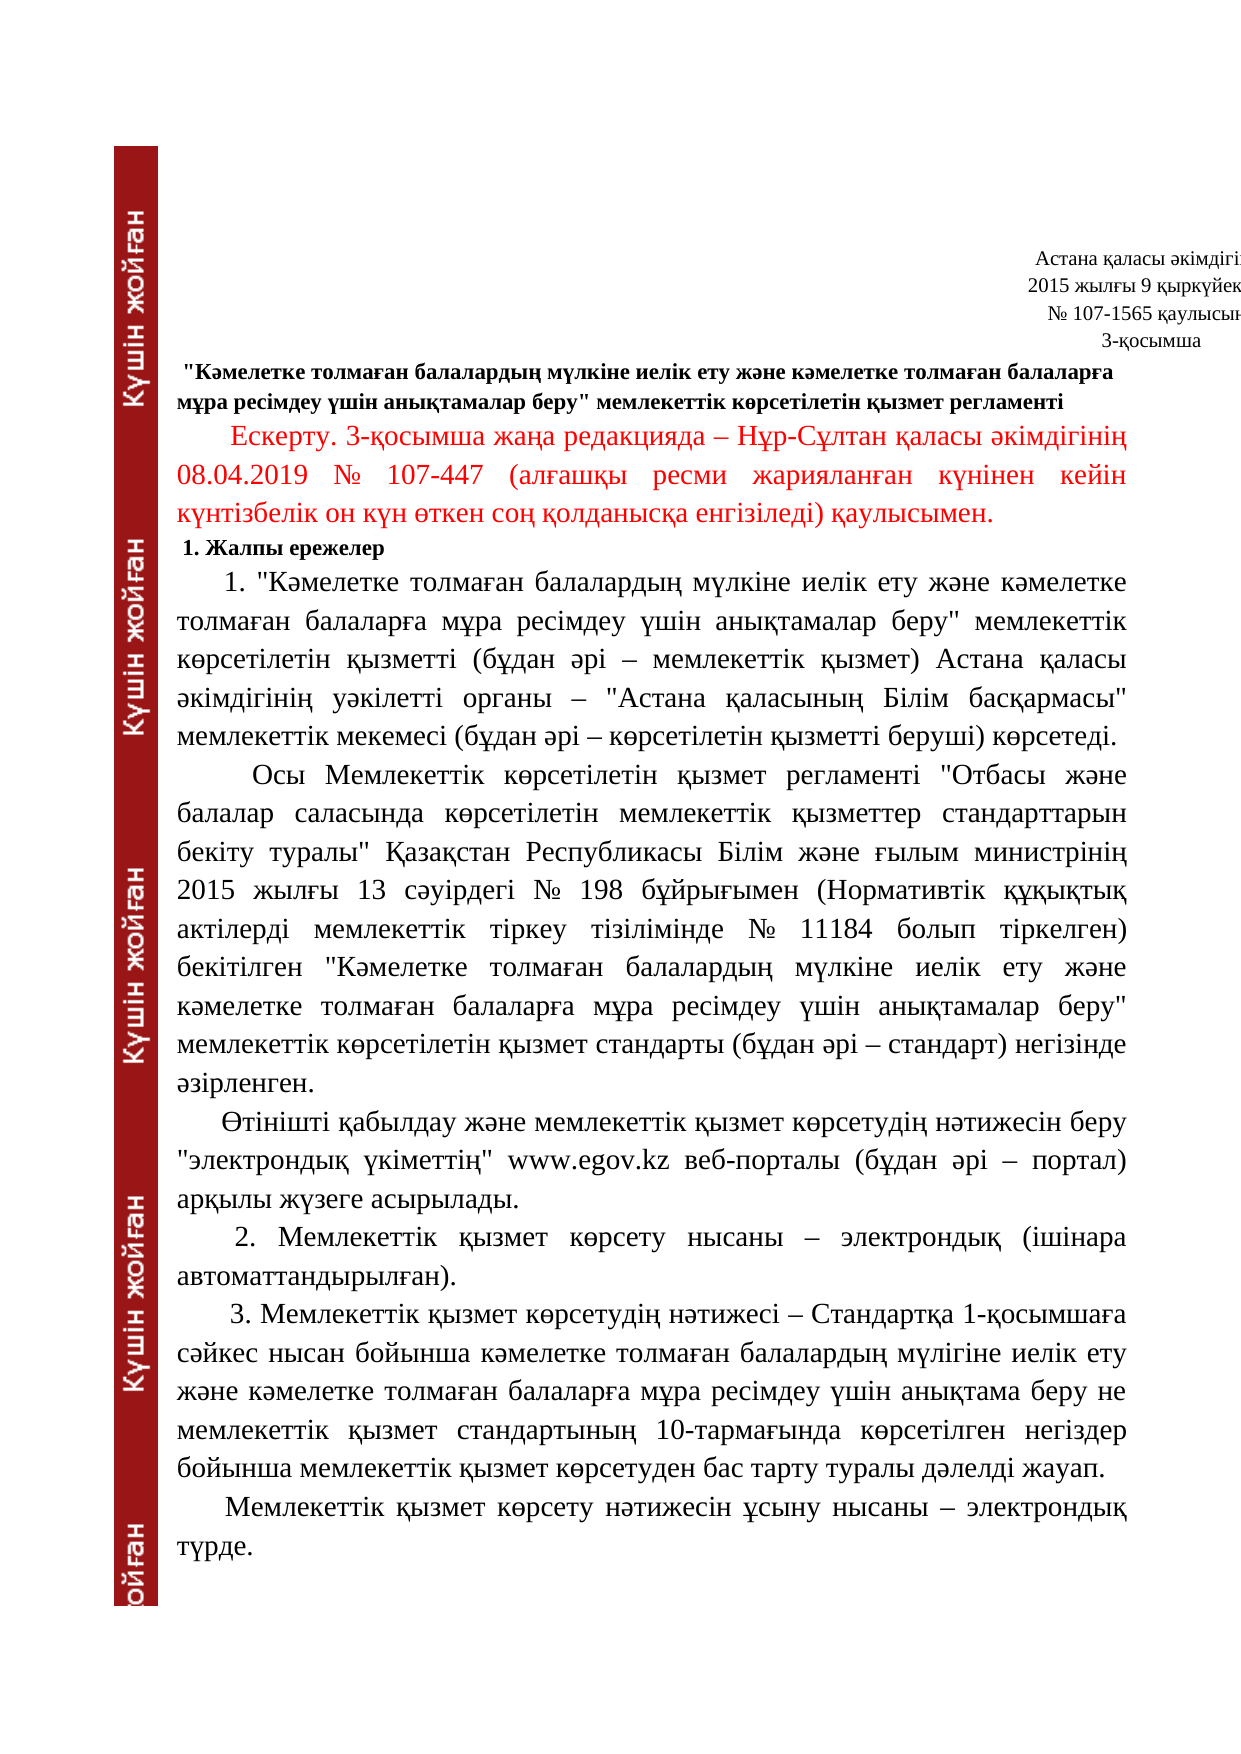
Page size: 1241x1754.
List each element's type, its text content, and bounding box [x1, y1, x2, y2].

text 3. Мемлекеттік қызмет көрсетудің нәтижесі – Стандартқа 1-қосымшаға сәйкес нысан бойынша кәмелетке толмаған балалардың мүлігіне иелік ету және кәмелетке толмаған балаларға мұра ресімдеу үшін анықтама беру не мемлекеттік қызмет стандартының 10-тармағында көрсетілген негіздер бойынша мемлекеттік қызмет көрсетуден бас тарту туралы дәлелді жауап. [112, 1296, 1128, 1484]
picture [114, 752, 158, 757]
text 2. Мемлекеттік қызмет көрсету нысаны – электрондық (ішінара автоматтандырылған). [112, 1219, 1128, 1291]
picture [114, 1099, 158, 1104]
picture [114, 560, 158, 564]
table_header Астана қаласы әкімдігінің 2015 жылғы 9 қыркүйектегі № 107-1565 қаулысына 3-қосымша [912, 244, 1240, 358]
text Ескерту. 3-қосымша жаңа редакцияда – Нұр-Сұлтан қаласы әкімдігінің 08.04.2019 № 107-447 (алғашқы ресми жарияланған күнінен кейін күнтізбелік он күн өткен соң қолданысқа енгізіледі) қаулысымен. [112, 418, 1128, 529]
picture [114, 414, 158, 418]
table_header [101, 244, 912, 358]
picture [114, 529, 158, 534]
picture [114, 1484, 158, 1489]
text "Кәмелетке толмаған балалардың мүлкіне иелік ету және кәмелетке толмаған балаларға мұра ресімдеу үшін анықтамалар беру" мемлекеттік көрсетілетін қызмет регламенті [112, 358, 1128, 414]
picture [114, 1561, 158, 1606]
text Осы Мемлекеттік көрсетілетін қызмет регламенті "Отбасы және балалар саласында көрсетілетін мемлекеттік қызметтер стандарттарын бекіту туралы" Қазақстан Республикасы Білім және ғылым министрінің 2015 жылғы 13 сәуірдегі № 198 бұйрығымен (Нормативтік құқықтық актілерді мемлекеттік тіркеу тізілімінде № 11184 болып тіркелген) бекітілген "Кәмелетке толмаған балалардың мүлкіне иелік ету және кәмелетке толмаған балаларға мұра ресімдеу үшін анықтамалар беру" мемлекеттік көрсетілетін қызмет стандарты (бұдан әрі – стандарт) негізінде әзірленген. [112, 757, 1128, 1099]
picture [114, 1214, 158, 1219]
text 1. "Кәмелетке толмаған балалардың мүлкіне иелік ету және кәмелетке толмаған балаларға мұра ресімдеу үшін анықтамалар беру" мемлекеттік көрсетілетін қызметті (бұдан әрі – мемлекеттік қызмет) Астана қаласы әкімдігінің уәкілетті органы – "Астана қаласының Білім басқармасы" мемлекеттік мекемесі (бұдан әрі – көрсетілетін қызметті беруші) көрсетеді. [112, 564, 1128, 752]
text 1. Жалпы ережелер [112, 534, 1128, 560]
picture [114, 1291, 158, 1296]
text Өтінішті қабылдау және мемлекеттік қызмет көрсетудің нәтижесін беру "электрондық үкіметтің" www.egov.kz веб-порталы (бұдан әрі – портал) арқылы жүзеге асырылады. [112, 1104, 1128, 1214]
picture [114, 146, 158, 244]
text Мемлекеттік қызмет көрсету нәтижесін ұсыну нысаны – электрондық түрде. [112, 1489, 1128, 1561]
